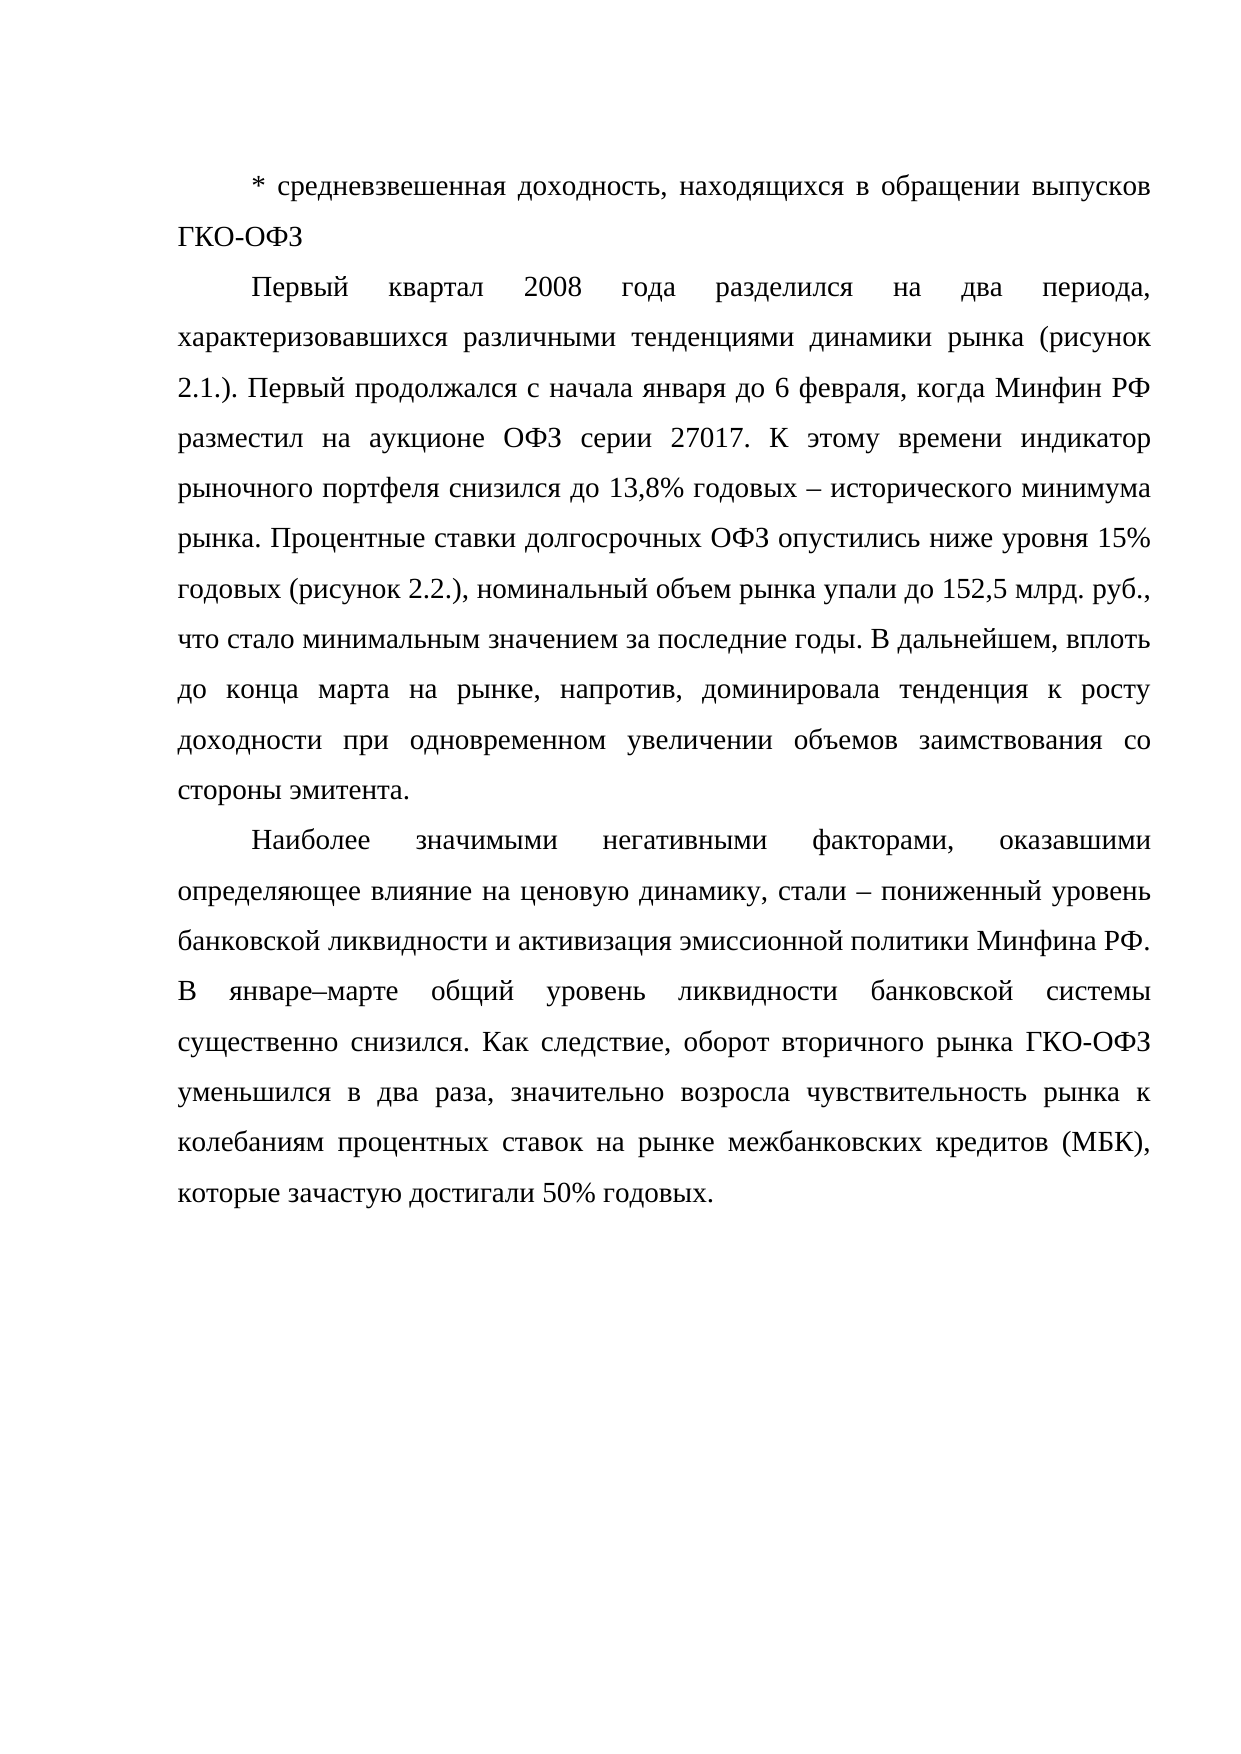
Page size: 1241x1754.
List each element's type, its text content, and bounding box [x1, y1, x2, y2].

text Наиболее значимыми негативными факторами, оказавшими определяющее влияние на ценовую динамику, стали – пониженный уровень банковской ликвидности и активизация эмиссионной политики Минфина РФ. В январе–марте общий уровень ликвидности банковской системы существенно снизился. Как следствие, оборот вторичного рынка ГКО-ОФЗ уменьшился в два раза, значительно возросла чувствительность рынка к колебаниям процентных ставок на рынке межбанковских кредитов (МБК), которые зачастую достигали 50% годовых. [177, 822, 1152, 1208]
text Первый квартал 2008 года разделился на два периода, характеризовавшихся различными тенденциями динамики рынка (рисунок 2.1.). Первый продолжался с начала января до 6 февраля, когда Минфин РФ разместил на аукционе ОФЗ серии 27017. К этому времени индикатор рыночного портфеля снизился до 13,8% годовых – исторического минимума рынка. Процентные ставки долгосрочных ОФЗ опустились ниже уровня 15% годовых (рисунок 2.2.), номинальный объем рынка упали до 152,5 млрд. руб., что стало минимальным значением за последние годы. В дальнейшем, вплоть до конца марта на рынке, напротив, доминировала тенденция к росту доходности при одновременном увеличении объемов заимствования со стороны эмитента. [177, 269, 1152, 806]
text * средневзвешенная доходность, находящихся в обращении выпусков ГКО-ОФЗ [177, 168, 1152, 252]
